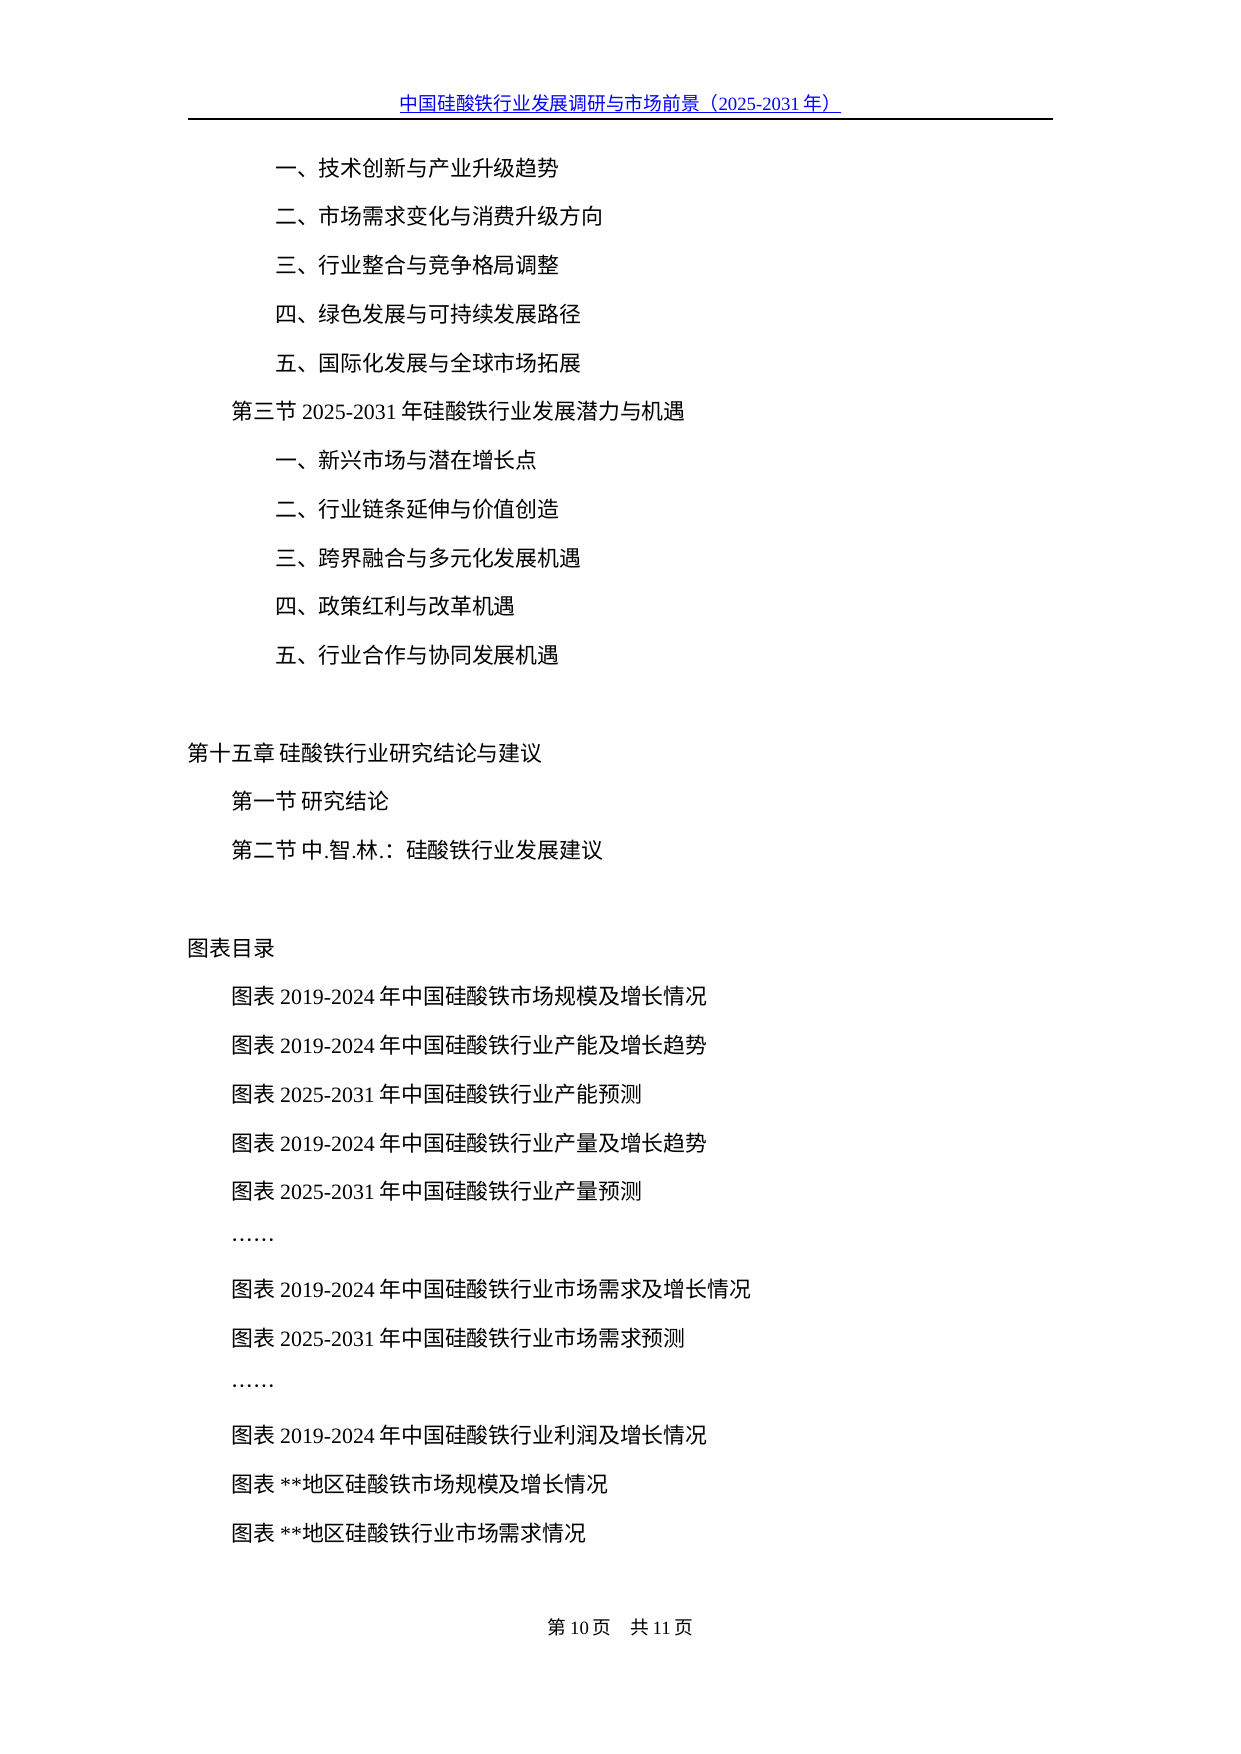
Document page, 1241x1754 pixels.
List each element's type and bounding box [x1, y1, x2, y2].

text [187, 150, 1053, 1548]
